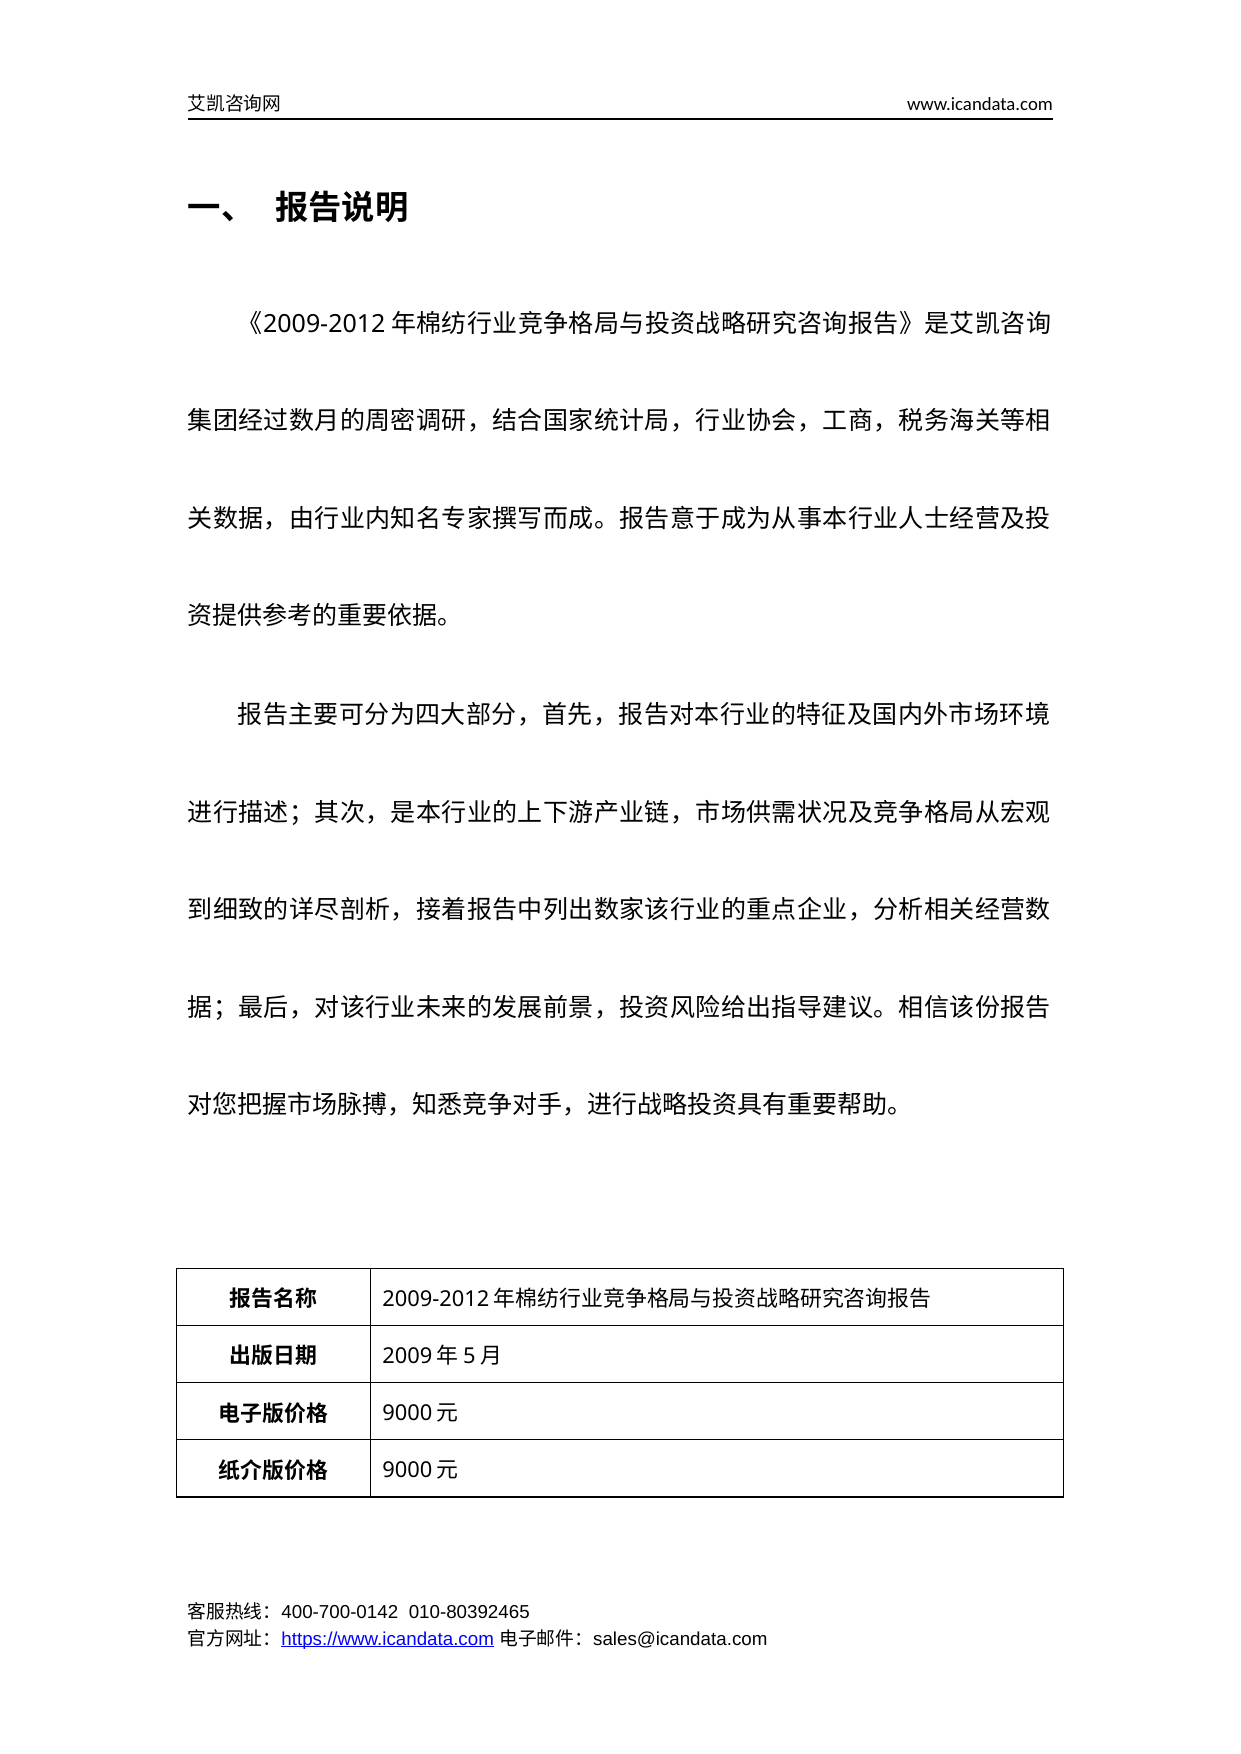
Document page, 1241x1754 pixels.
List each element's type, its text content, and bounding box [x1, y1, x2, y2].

table_header 报告名称 [177, 1269, 370, 1325]
table_header 2009-2012年棉纺行业竞争格局与投资战略研究咨询报告 [371, 1269, 1063, 1325]
table_cell 2009年5月 [371, 1326, 1063, 1382]
table_cell 出版日期 [177, 1326, 370, 1382]
table_cell 9000元 [371, 1383, 1063, 1439]
table_cell 纸介版价格 [177, 1440, 370, 1496]
text 《2009-2012年棉纺行业竞争格局与投资战略研究咨询报告》是艾凯咨询集团经过数月的周密调研，结合国家统计局，行业协会，工商，税务海关等相关数据，由行业内知名专家撰写而成。报告意于成为从事本行业人士经营及投资提供参考的重要依据。 [187, 289, 1053, 646]
text 报告主要可分为四大部分，首先，报告对本行业的特征及国内外市场环境进行描述；其次，是本行业的上下游产业链，市场供需状况及竞争格局从宏观到细致的详尽剖析，接着报告中列出数家该行业的重点企业，分析相关经营数据；最后，对该行业未来的发展前景，投资风险给出指导建议。相信该份报告对您把握市场脉搏，知悉竞争对手，进行战略投资具有重要帮助。 [187, 681, 1053, 1136]
subtitle 报告说明 [187, 172, 1053, 237]
table_cell 电子版价格 [177, 1383, 370, 1439]
table_cell 9000元 [371, 1440, 1063, 1496]
